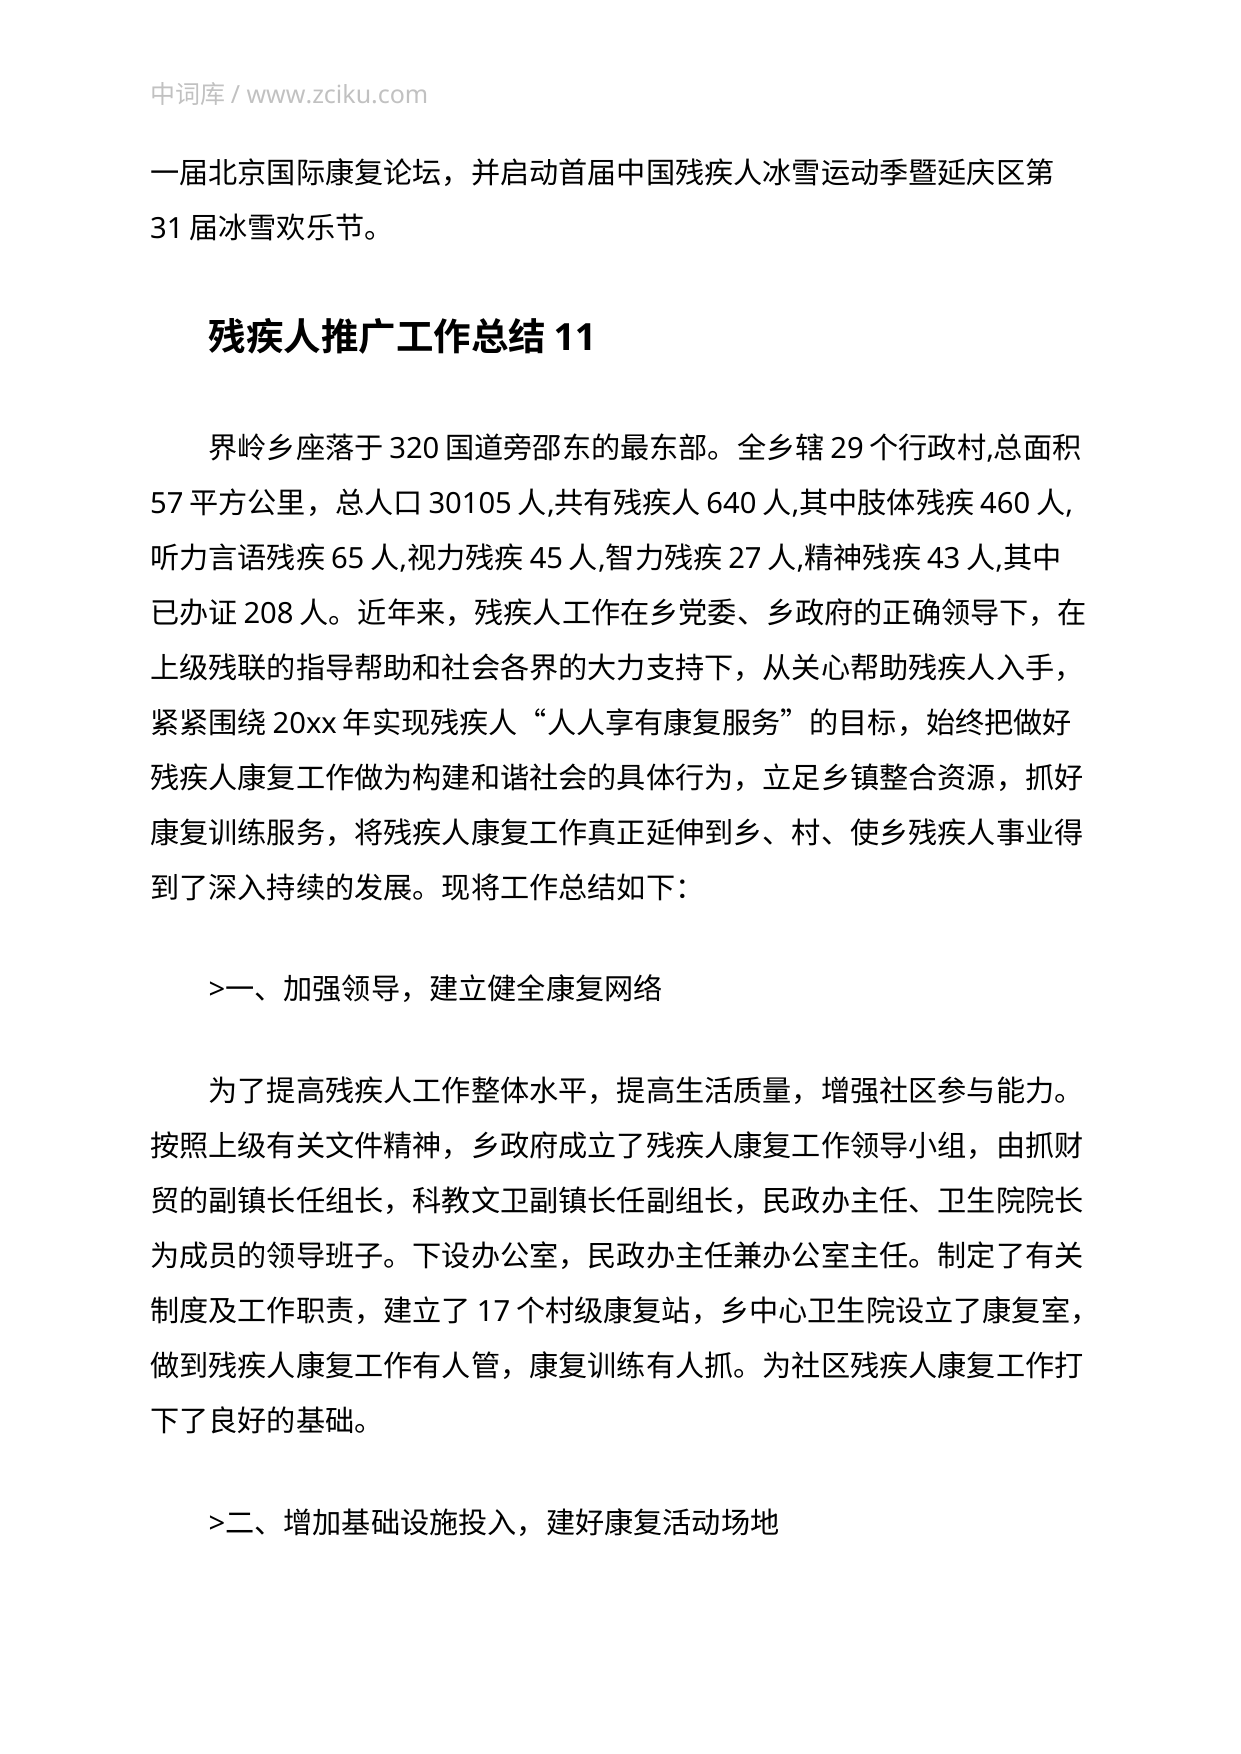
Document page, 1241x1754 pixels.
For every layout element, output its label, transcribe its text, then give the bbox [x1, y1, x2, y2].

text 界岭乡座落于320国道旁邵东的最东部。全乡辖29个行政村,总面积57平方公里，总人口30105人,共有残疾人640人,其中肢体残疾460人,听力言语残疾65人,视力残疾45人,智力残疾27人,精神残疾43人,其中已办证208人。近年来，残疾人工作在乡党委、乡政府的正确领导下，在上级残联的指导帮助和社会各界的大力支持下，从关心帮助残疾人入手，紧紧围绕20xx年实现残疾人“人人享有康复服务”的目标，始终把做好残疾人康复工作做为构建和谐社会的具体行为，立足乡镇整合资源，抓好康复训练服务，将残疾人康复工作真正延伸到乡、村、使乡残疾人事业得到了深入持续的发展。现将工作总结如下： [150, 424, 1090, 906]
text >一、加强领导，建立健全康复网络 [150, 966, 1090, 1008]
text >二、增加基础设施投入，建好康复活动场地 [150, 1499, 1090, 1542]
text 残疾人推广工作总结11 [150, 307, 1090, 361]
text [150, 150, 1090, 247]
text 为了提高残疾人工作整体水平，提高生活质量，增强社区参与能力。按照上级有关文件精神，乡政府成立了残疾人康复工作领导小组，由抓财贸的副镇长任组长，科教文卫副镇长任副组长，民政办主任、卫生院院长为成员的领导班子。下设办公室，民政办主任兼办公室主任。制定了有关制度及工作职责，建立了17个村级康复站，乡中心卫生院设立了康复室，做到残疾人康复工作有人管，康复训练有人抓。为社区残疾人康复工作打下了良好的基础。 [150, 1068, 1090, 1440]
